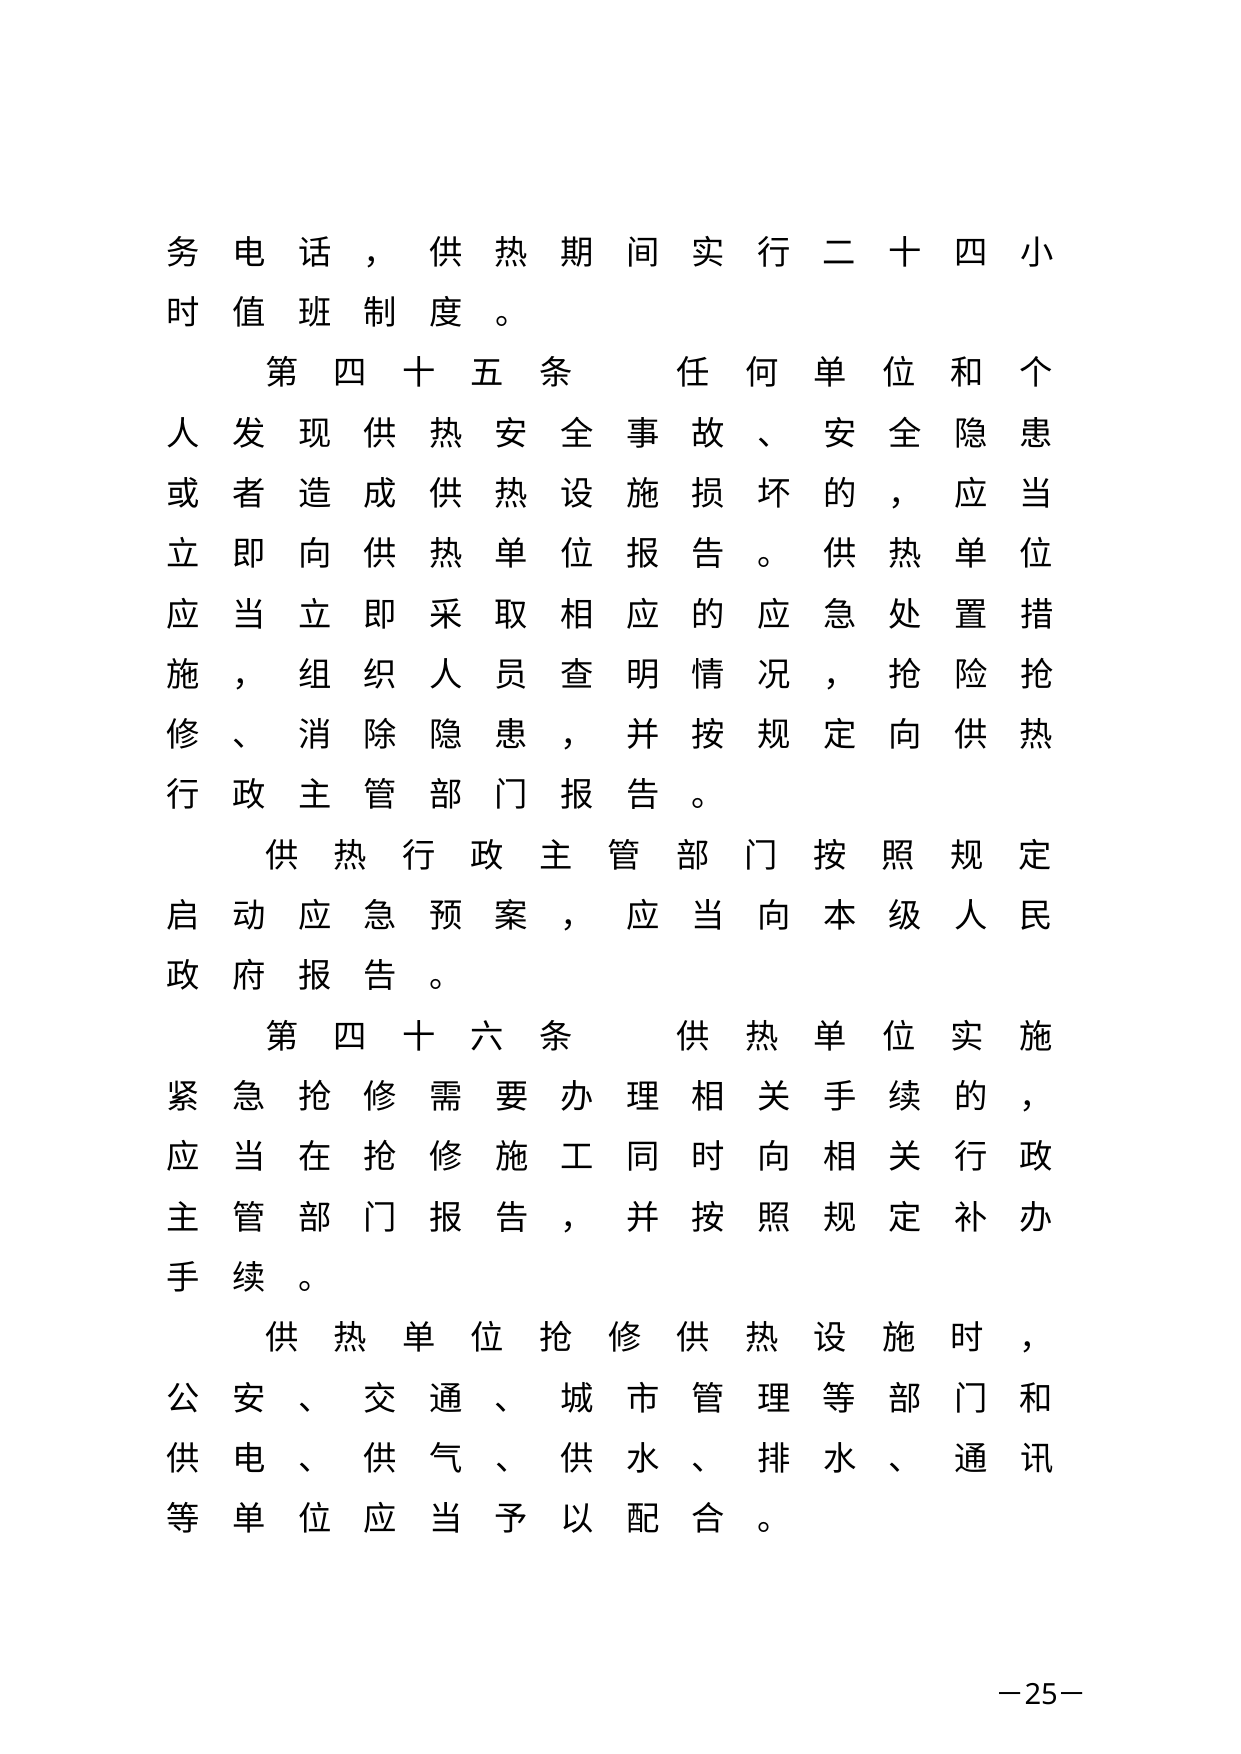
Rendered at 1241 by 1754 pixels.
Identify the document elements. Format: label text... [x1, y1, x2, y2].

text 供热行政主管部门按照规定启动应急预案，应当向本级人民政府报告。 [167, 822, 1085, 1003]
text 第四十六条 供热单位实施紧急抢修需要办理相关手续的，应当在抢修施工同时向相关行政主管部门报告，并按照规定补办手续。 [167, 1003, 1085, 1305]
text 供热单位抢修供热设施时，公安、交通、城市管理等部门和供电、供气、供水、排水、通讯等单位应当予以配合。 [167, 1305, 1085, 1546]
text 第四十五条 任何单位和个人发现供热安全事故、安全隐患或者造成供热设施损坏的，应当立即向供热单位报告。供热单位应当立即采取相应的应急处置措施，组织人员查明情况，抢险抢修、消除隐患，并按规定向供热行政主管部门报告。 [167, 340, 1085, 822]
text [167, 219, 1085, 340]
